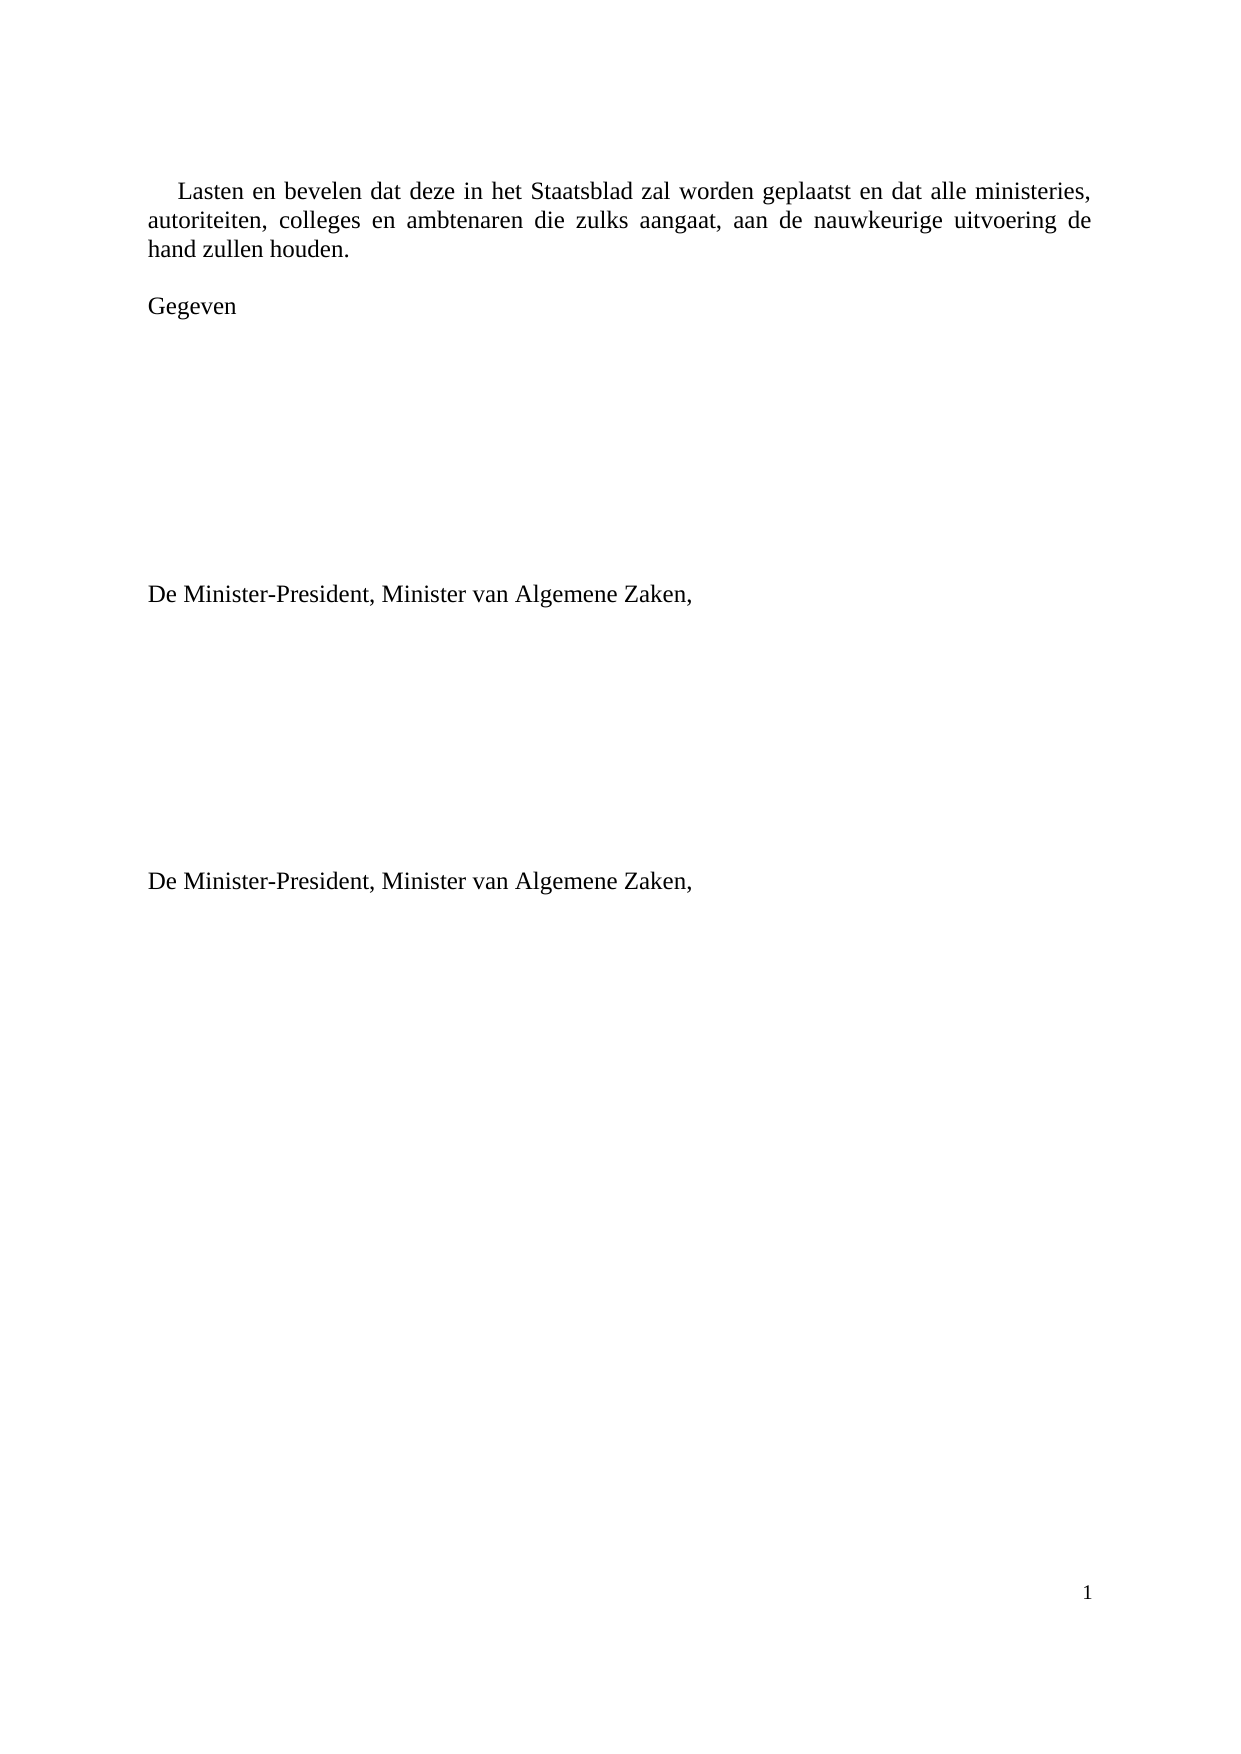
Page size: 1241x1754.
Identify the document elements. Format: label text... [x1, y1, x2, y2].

text De Minister-President, Minister van Algemene Zaken, [148, 579, 1092, 608]
text Lasten en bevelen dat deze in het Staatsblad zal worden geplaatst en dat alle ministeries, autoriteiten, colleges en ambtenaren die zulks aangaat, aan de nauwkeurige uitvoering de hand zullen houden. [148, 176, 1092, 263]
text Gegeven [148, 291, 1092, 320]
text De Minister-President, Minister van Algemene Zaken, [148, 866, 1092, 895]
